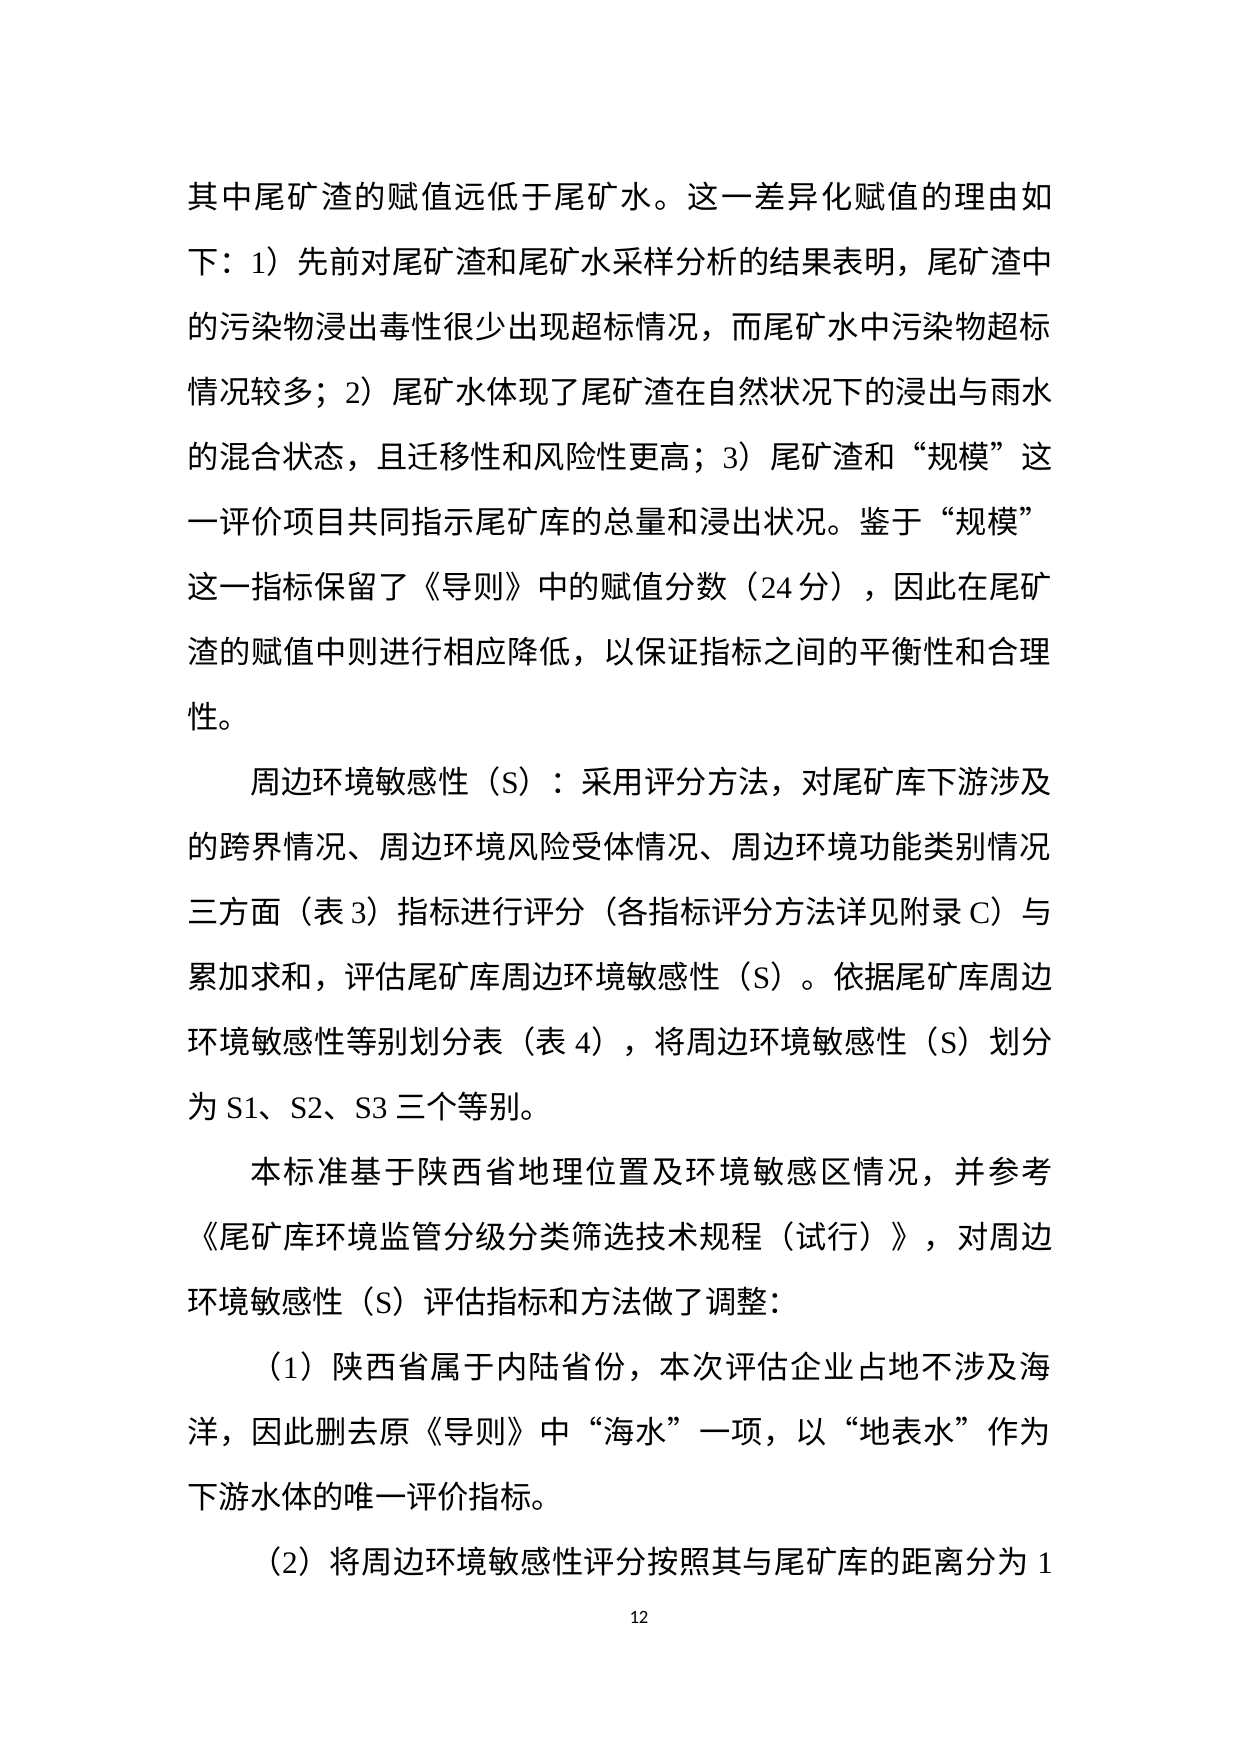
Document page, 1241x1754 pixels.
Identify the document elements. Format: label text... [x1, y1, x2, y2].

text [187, 1527, 1053, 1592]
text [187, 162, 1053, 747]
text 周边环境敏感性（S）：采用评分方法，对尾矿库下游涉及的跨界情况、周边环境风险受体情况、周边环境功能类别情况三方面（表3）指标进行评分（各指标评分方法详见附录C）与累加求和，评估尾矿库周边环境敏感性（S）。依据尾矿库周边环境敏感性等别划分表（表4），将周边环境敏感性（S）划分为 S1、S2、S3 三个等别。 [187, 747, 1053, 1137]
text 本标准基于陕西省地理位置及环境敏感区情况，并参考《尾矿库环境监管分级分类筛选技术规程（试行）》，对周边环境敏感性（S）评估指标和方法做了调整： [187, 1137, 1053, 1332]
text （1）陕西省属于内陆省份，本次评估企业占地不涉及海洋，因此删去原《导则》中“海水”一项，以“地表水”作为下游水体的唯一评价指标。 [187, 1332, 1053, 1527]
